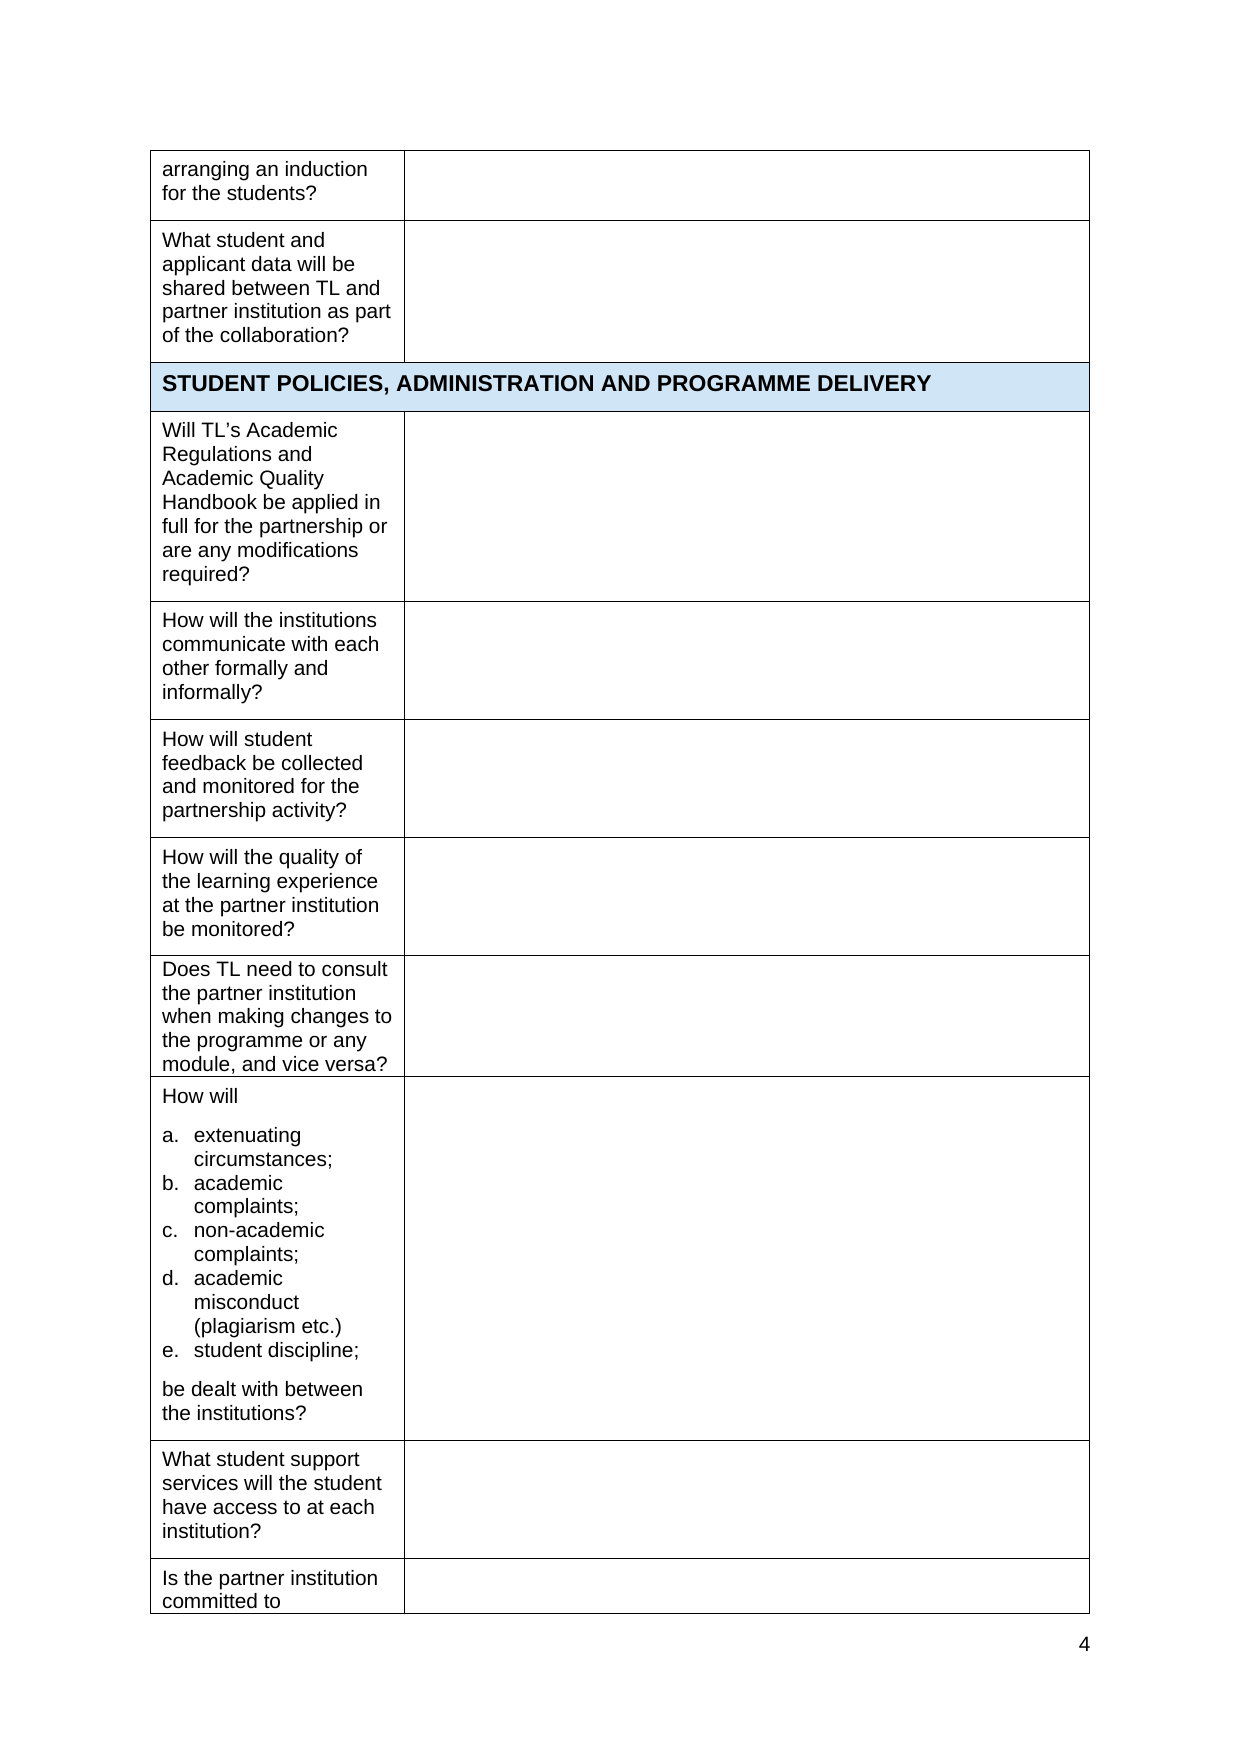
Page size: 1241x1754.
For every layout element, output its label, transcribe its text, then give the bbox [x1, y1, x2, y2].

table_cell [405, 151, 1089, 220]
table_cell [151, 1559, 404, 1613]
table_cell How will extenuating circumstances; academic complaints; non-academic complaints; academic misconduct (plagiarism etc.) student discipline; be dealt with between the institutions? [151, 1077, 404, 1440]
table_cell What student and applicant data will be shared between TL and partner institution as part of the collaboration? [151, 221, 404, 362]
table_cell How will the quality of the learning experience at the partner institution be monitored? [151, 838, 404, 955]
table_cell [151, 151, 404, 220]
table_cell [405, 720, 1089, 837]
table_cell [405, 956, 1089, 1076]
table_cell [405, 1441, 1089, 1558]
table_cell How will the institutions communicate with each other formally and informally? [151, 602, 404, 719]
table_cell [405, 412, 1089, 601]
table_cell Does TL need to consult the partner institution when making changes to the programme or any module, and vice versa? [151, 956, 404, 1076]
table_cell [405, 838, 1089, 955]
table_cell [405, 602, 1089, 719]
table_cell [405, 221, 1089, 362]
table_cell [405, 1077, 1089, 1440]
table_cell What student support services will the student have access to at each institution? [151, 1441, 404, 1558]
table_cell [405, 1559, 1089, 1613]
table_cell How will student feedback be collected and monitored for the partnership activity? [151, 720, 404, 837]
table_cell STUDENT POLICIES, ADMINISTRATION AND PROGRAMME DELIVERY [151, 363, 1089, 411]
table_cell Will TL’s Academic Regulations and Academic Quality Handbook be applied in full for the partnership or are any modifications required? [151, 412, 404, 601]
